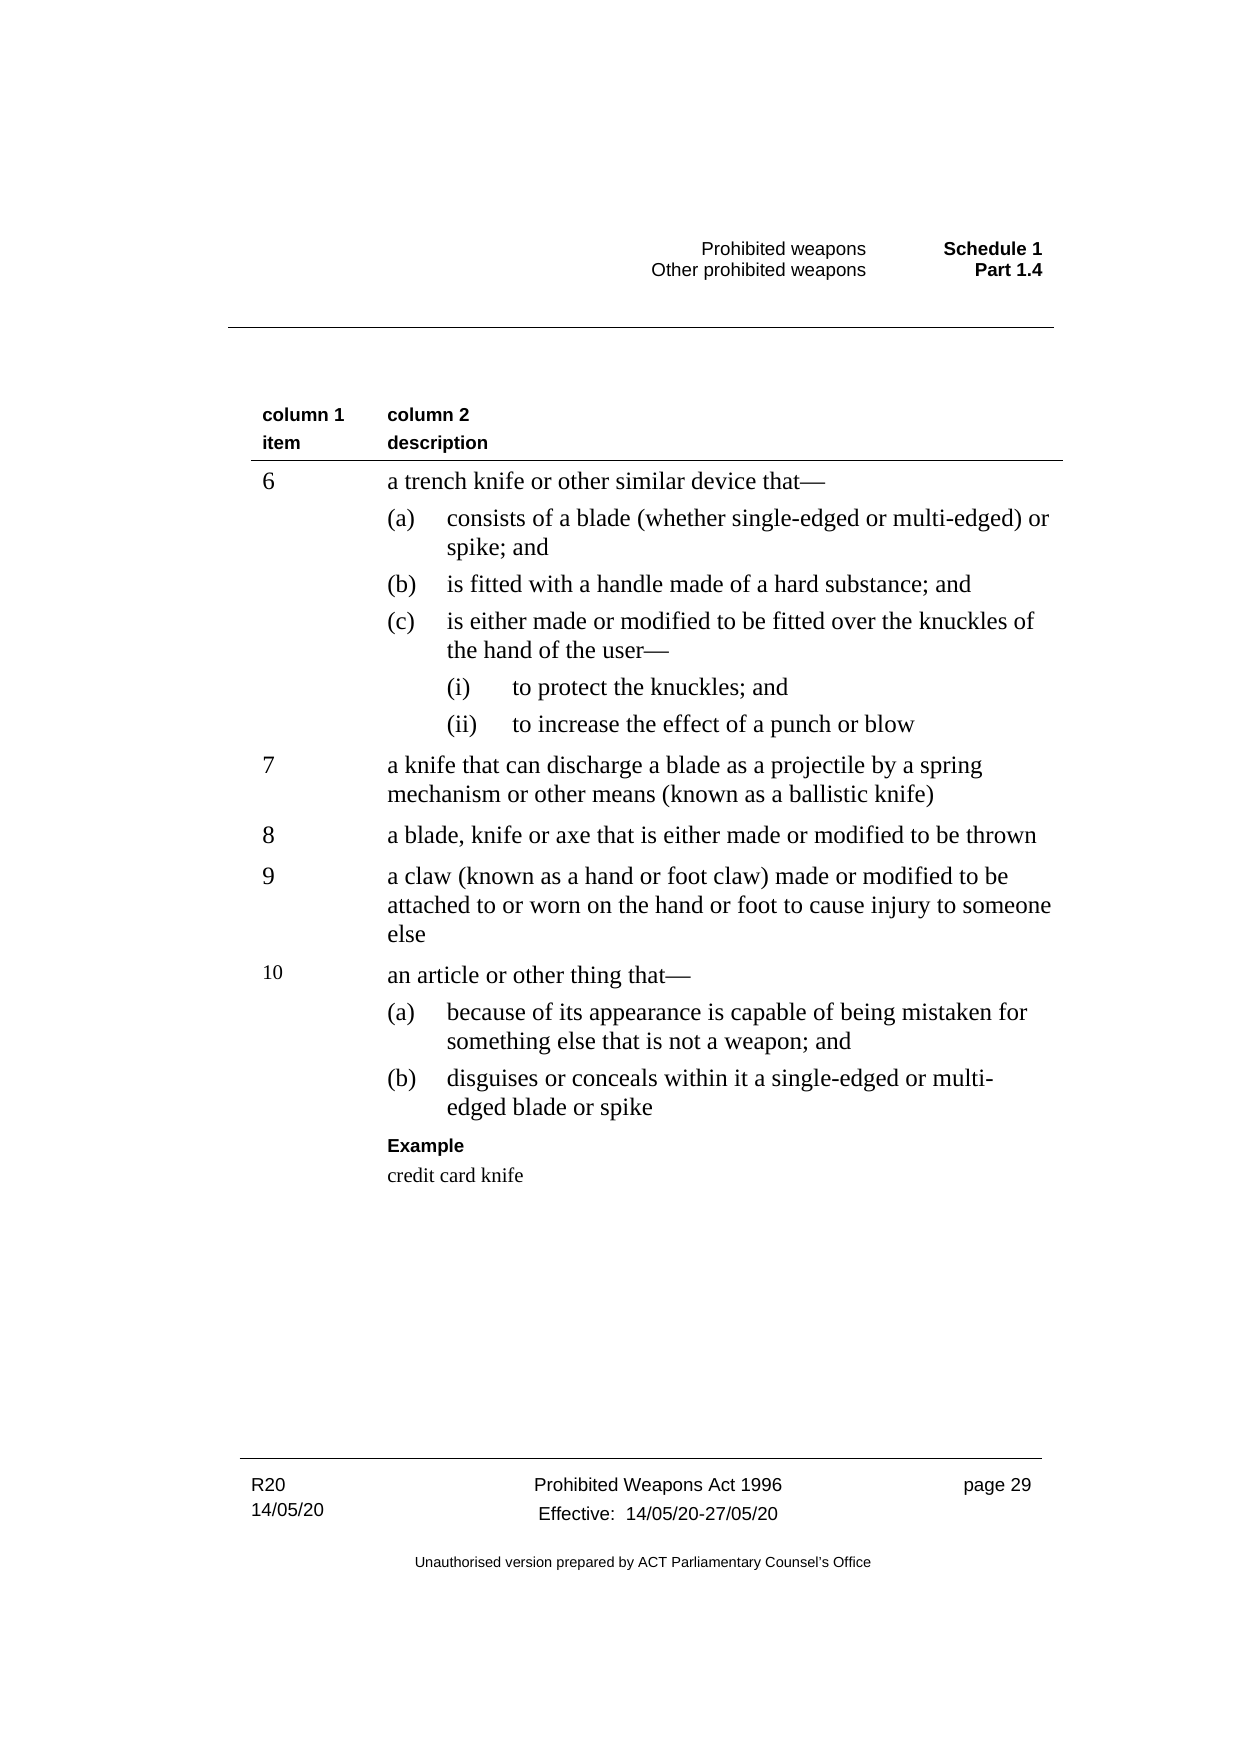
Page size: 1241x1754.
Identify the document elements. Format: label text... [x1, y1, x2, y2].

table_cell 10 [251, 954, 376, 1187]
table_cell a trench knife or other similar device that— (a) consists of a blade (whether single-edged or multi-edged) or spike; and (b) is fitted with a handle made of a hard substance; and (c) is either made or modified to be fitted over the knuckles of the hand of the user— (i) to protect the knuckles; and (ii) to increase the effect of a punch or blow [376, 461, 1063, 744]
table_cell a blade, knife or axe that is either made or modified to be thrown [376, 814, 1063, 855]
table_header column 1 item [251, 404, 376, 460]
table_header column 2 description [376, 404, 1063, 460]
table_cell 8 [251, 814, 376, 855]
table_cell 6 [251, 461, 376, 744]
table_cell an article or other thing that— (a) because of its appearance is capable of being mistaken for something else that is not a weapon; and (b) disguises or conceals within it a single-edged or multi-edged blade or spike Example credit card knife [376, 954, 1063, 1187]
table_cell 9 [251, 855, 376, 954]
table_cell 7 [251, 744, 376, 814]
table_cell a knife that can discharge a blade as a projectile by a spring mechanism or other means (known as a ballistic knife) [376, 744, 1063, 814]
table_cell a claw (known as a hand or foot claw) made or modified to be attached to or worn on the hand or foot to cause injury to someone else [376, 855, 1063, 954]
